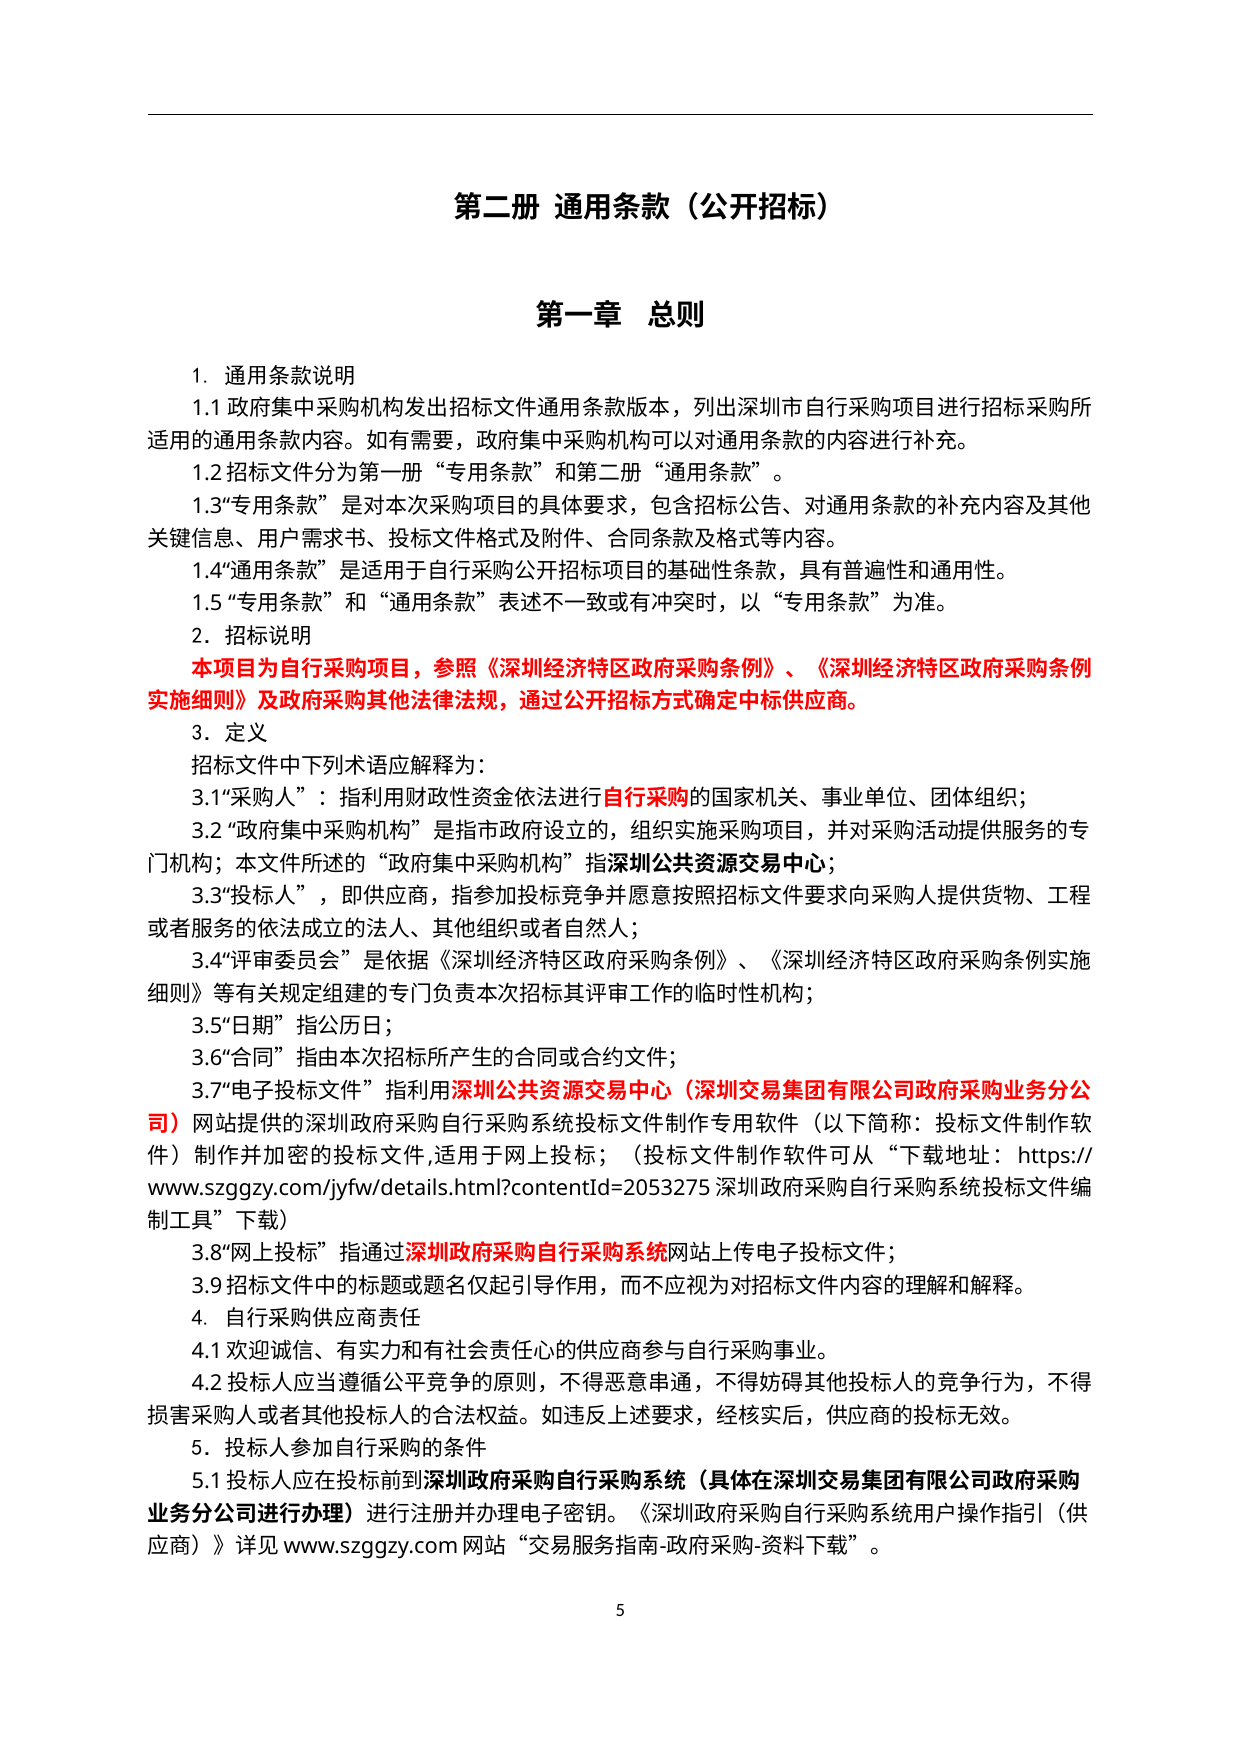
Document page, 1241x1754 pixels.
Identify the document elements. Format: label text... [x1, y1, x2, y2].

text 1.3“专用条款”是对本次采购项目的具体要求，包含招标公告、对通用条款的补充内容及其他关键信息、用户需求书、投标文件格式及附件、合同条款及格式等内容。 [148, 488, 1093, 553]
text 3．定义 [148, 715, 1093, 748]
text 3.1“采购人”：指利用财政性资金依法进行自行采购的国家机关、事业单位、团体组织； [148, 780, 1093, 813]
text 3.8“网上投标”指通过深圳政府采购自行采购系统网站上传电子投标文件； [148, 1235, 1093, 1268]
text 5．投标人参加自行采购的条件 [148, 1430, 1093, 1463]
subtitle 第二册 通用条款（公开招标） [206, 172, 1093, 237]
text 3.9招标文件中的标题或题名仅起引导作用，而不应视为对招标文件内容的理解和解释。 [148, 1268, 1093, 1300]
text 3.3“投标人”，即供应商，指参加投标竞争并愿意按照招标文件要求向采购人提供货物、工程或者服务的依法成立的法人、其他组织或者自然人； [148, 878, 1093, 943]
text 4.2投标人应当遵循公平竞争的原则，不得恶意串通，不得妨碍其他投标人的竞争行为，不得损害采购人或者其他投标人的合法权益。如违反上述要求，经核实后，供应商的投标无效。 [148, 1365, 1093, 1430]
text 3.5“日期”指公历日； [148, 1008, 1093, 1040]
text 1.1政府集中采购机构发出招标文件通用条款版本，列出深圳市自行采购项目进行招标采购所适用的通用条款内容。如有需要，政府集中采购机构可以对通用条款的内容进行补充。 [148, 390, 1093, 455]
text 3.7“电子投标文件”指利用深圳公共资源交易中心（深圳交易集团有限公司政府采购业务分公司）网站提供的深圳政府采购自行采购系统投标文件制作专用软件（以下简称：投标文件制作软件）制作并加密的投标文件,适用于网上投标；（投标文件制作软件可从“下载地址：https://www.szggzy.com/jyfw/details.html?contentId=2053275深圳政府采购自行采购系统投标文件编制工具”下载） [148, 1073, 1093, 1235]
text 1.5 “专用条款”和“通用条款”表述不一致或有冲突时，以“专用条款”为准。 [148, 585, 1093, 618]
text 本项目为自行采购项目，参照《深圳经济特区政府采购条例》、《深圳经济特区政府采购条例实施细则》及政府采购其他法律法规，通过公开招标方式确定中标供应商。 [148, 650, 1093, 715]
text 4.1欢迎诚信、有实力和有社会责任心的供应商参与自行采购事业。 [148, 1333, 1093, 1365]
text 3.2 “政府集中采购机构”是指市政府设立的，组织实施采购项目，并对采购活动提供服务的专门机构；本文件所述的“政府集中采购机构”指深圳公共资源交易中心； [148, 813, 1093, 878]
text 1. 通用条款说明 [148, 358, 1093, 390]
text 2．招标说明 [148, 618, 1093, 650]
text 招标文件中下列术语应解释为： [148, 748, 1093, 780]
list 总则 [148, 280, 1093, 345]
text 3.4“评审委员会”是依据《深圳经济特区政府采购条例》、《深圳经济特区政府采购条例实施细则》等有关规定组建的专门负责本次招标其评审工作的临时性机构； [148, 943, 1093, 1008]
text 5.1投标人应在投标前到深圳政府采购自行采购系统（具体在深圳交易集团有限公司政府采购业务分公司进行办理）进行注册并办理电子密钥。《深圳政府采购自行采购系统用户操作指引（供应商）》详见www.szggzy.com网站“交易服务指南-政府采购-资料下载”。 [148, 1463, 1093, 1560]
text 4. 自行采购供应商责任 [148, 1300, 1093, 1333]
text 1.2招标文件分为第一册“专用条款”和第二册“通用条款”。 [148, 455, 1093, 488]
text 3.6“合同”指由本次招标所产生的合同或合约文件； [148, 1040, 1093, 1073]
text 1.4“通用条款”是适用于自行采购公开招标项目的基础性条款，具有普遍性和通用性。 [148, 553, 1093, 585]
